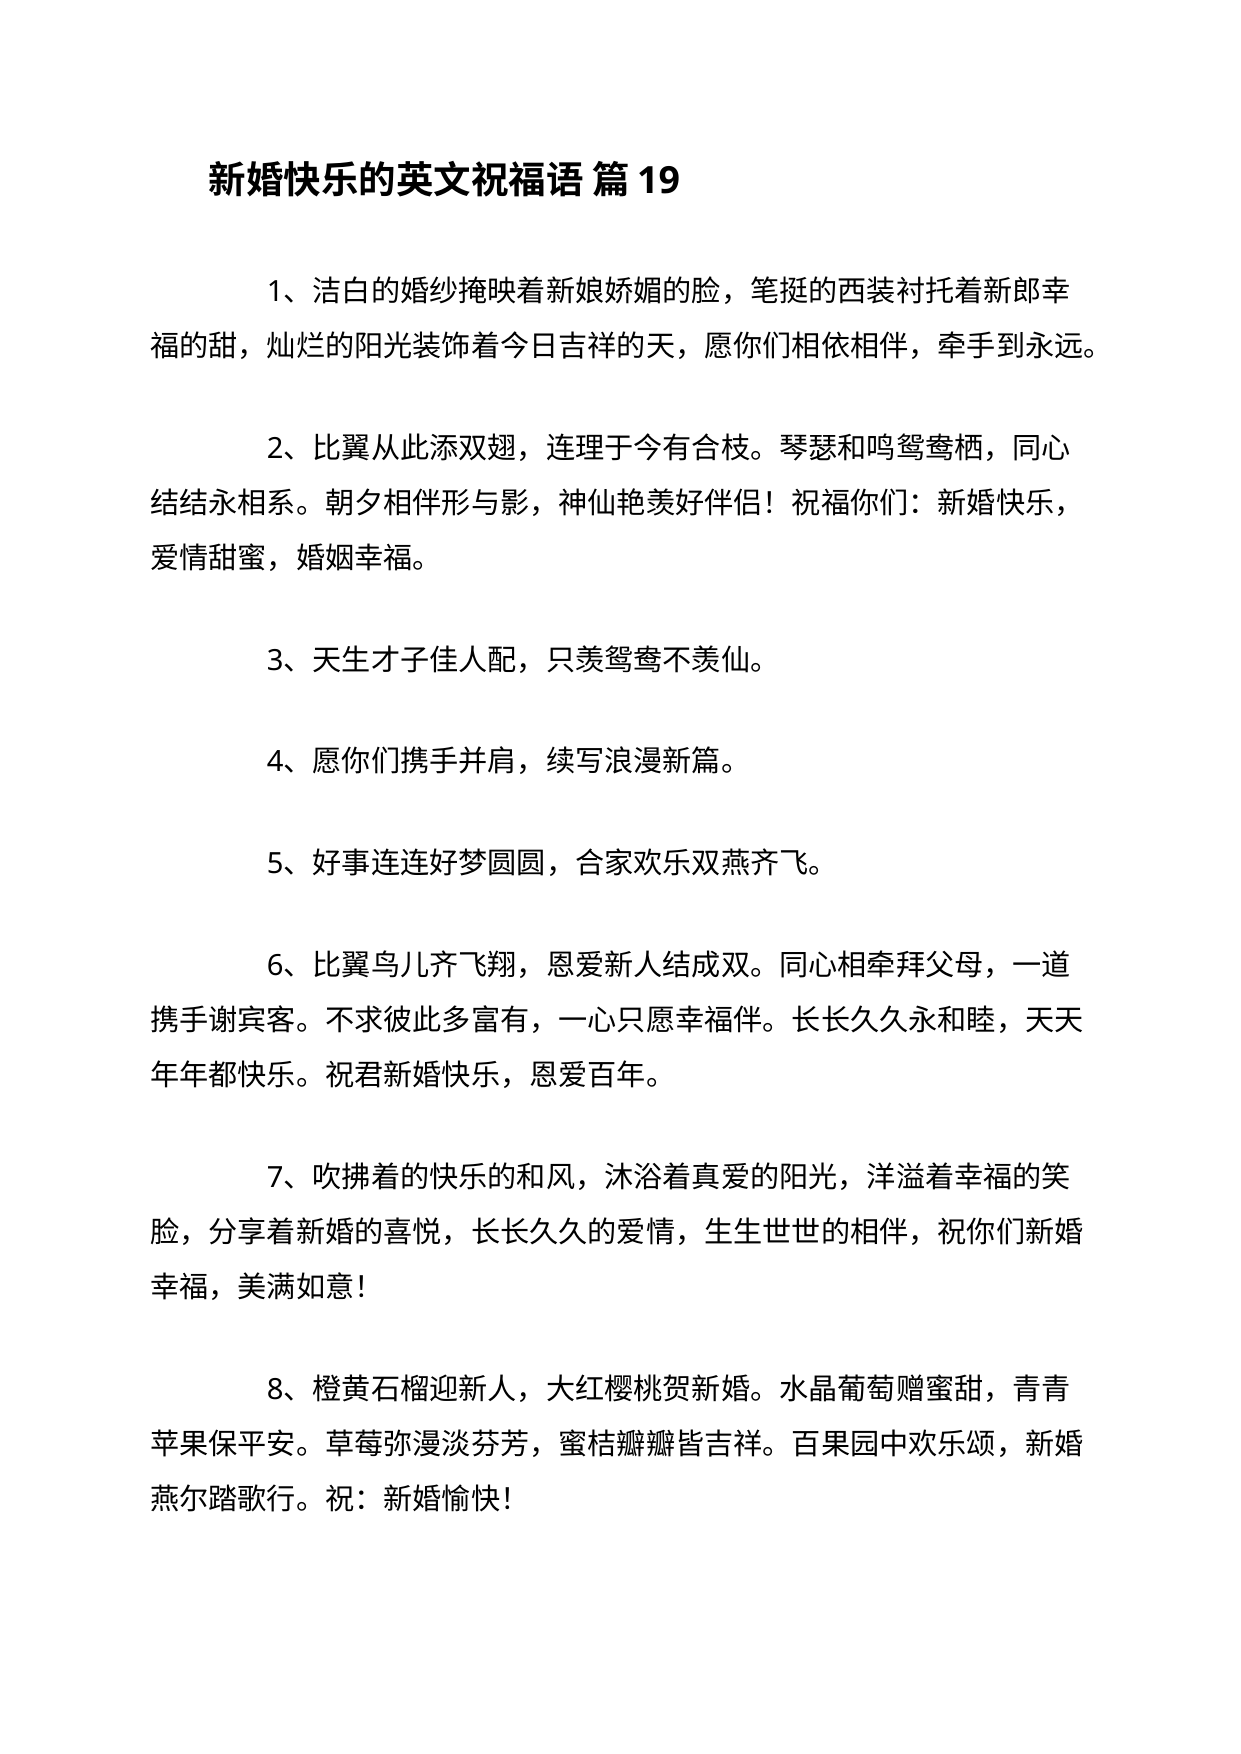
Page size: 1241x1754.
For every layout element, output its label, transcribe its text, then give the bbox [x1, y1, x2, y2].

text 4、愿你们携手并肩，续写浪漫新篇。 [150, 738, 1090, 780]
text 新婚快乐的英文祝福语 篇19 [150, 150, 1090, 204]
text 3、天生才子佳人配，只羡鸳鸯不羡仙。 [150, 636, 1090, 678]
text 1、洁白的婚纱掩映着新娘娇媚的脸，笔挺的西装衬托着新郎幸福的甜，灿烂的阳光装饰着今日吉祥的天，愿你们相依相伴，牵手到永远。 [150, 268, 1090, 365]
text 5、好事连连好梦圆圆，合家欢乐双燕齐飞。 [150, 840, 1090, 882]
text 8、橙黄石榴迎新人，大红樱桃贺新婚。水晶葡萄赠蜜甜，青青苹果保平安。草莓弥漫淡芬芳，蜜桔瓣瓣皆吉祥。百果园中欢乐颂，新婚燕尔踏歌行。祝：新婚愉快！ [150, 1365, 1090, 1517]
text 7、吹拂着的快乐的和风，沐浴着真爱的阳光，洋溢着幸福的笑脸，分享着新婚的喜悦，长长久久的爱情，生生世世的相伴，祝你们新婚幸福，美满如意！ [150, 1154, 1090, 1306]
text 2、比翼从此添双翅，连理于今有合枝。琴瑟和鸣鸳鸯栖，同心结结永相系。朝夕相伴形与影，神仙艳羡好伴侣！祝福你们：新婚快乐，爱情甜蜜，婚姻幸福。 [150, 424, 1090, 577]
text 6、比翼鸟儿齐飞翔，恩爱新人结成双。同心相牵拜父母，一道携手谢宾客。不求彼此多富有，一心只愿幸福伴。长长久久永和睦，天天年年都快乐。祝君新婚快乐，恩爱百年。 [150, 942, 1090, 1094]
